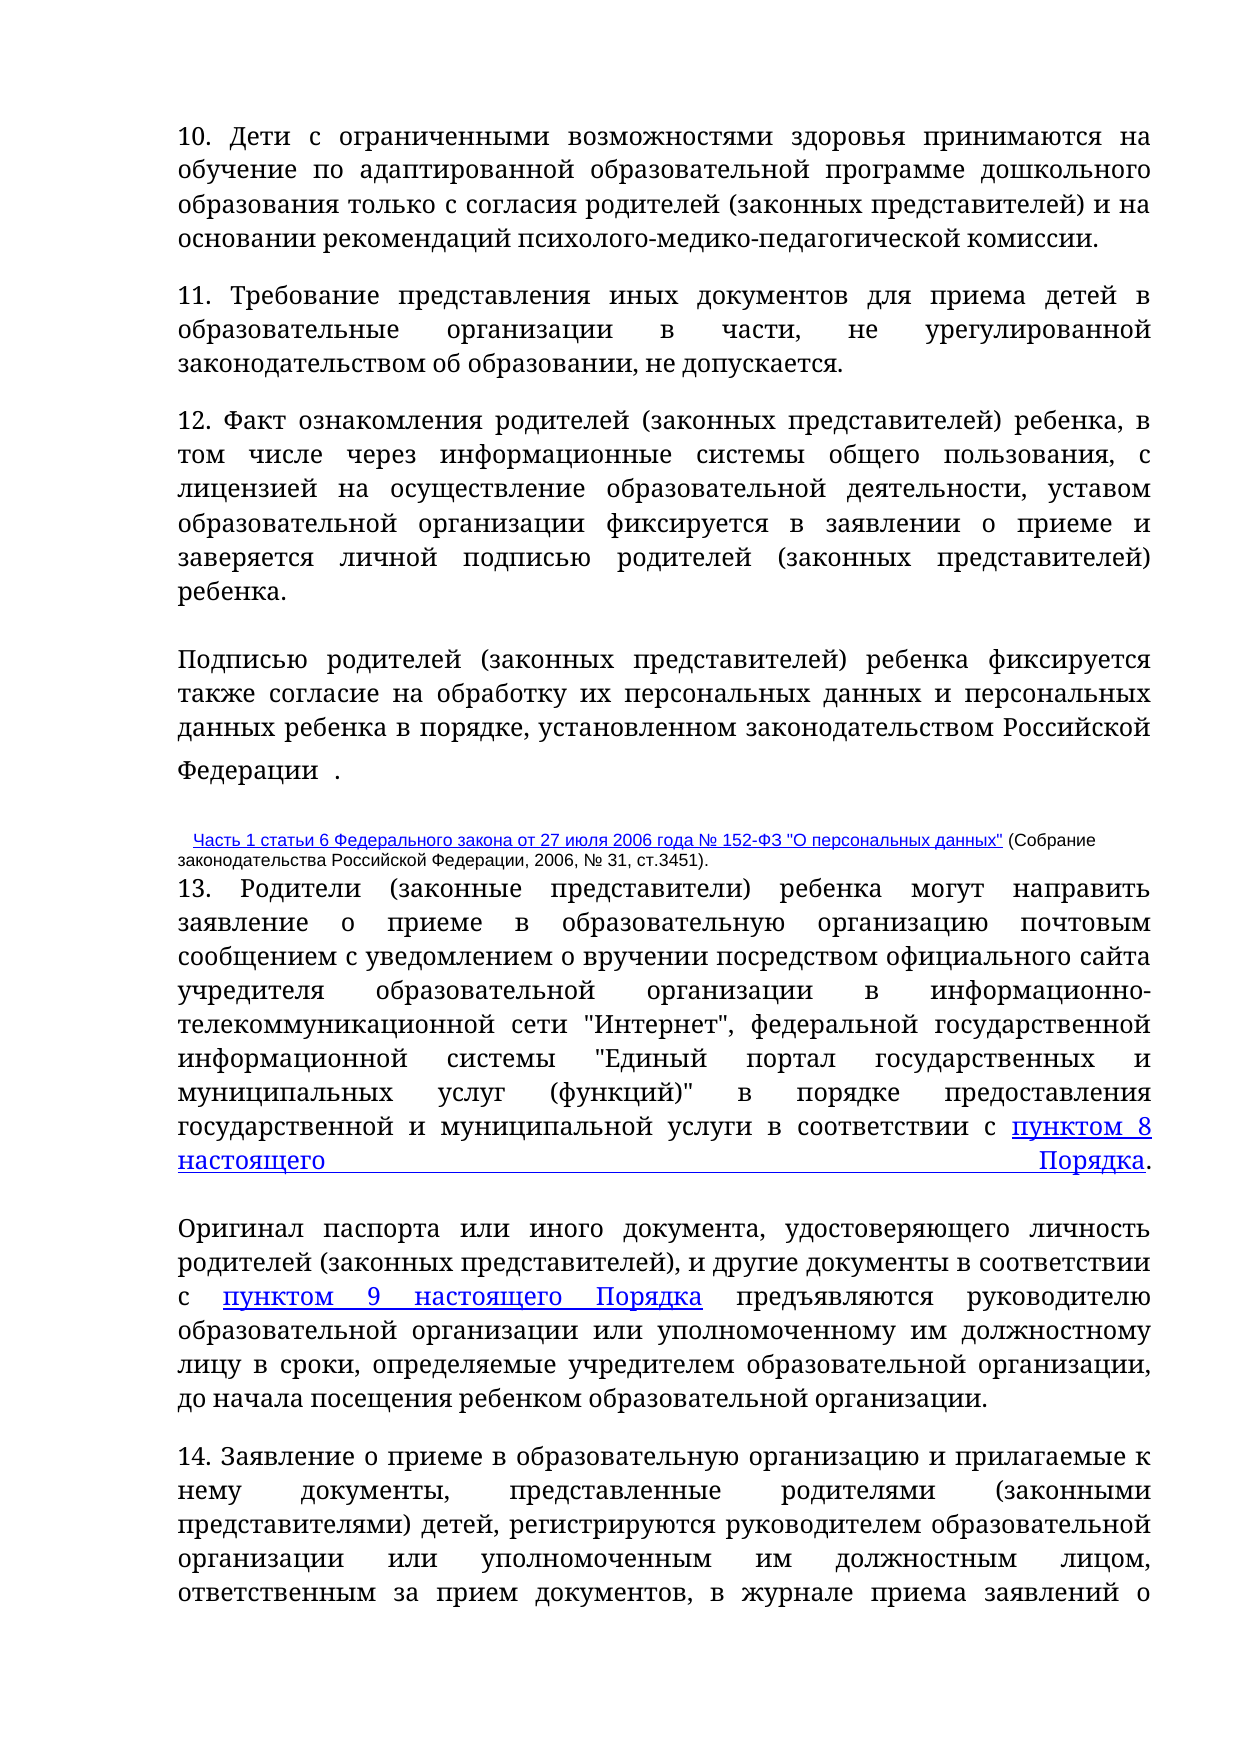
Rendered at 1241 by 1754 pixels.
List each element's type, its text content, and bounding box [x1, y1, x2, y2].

text Часть 1 статьи 6 Федерального закона от 27 июля 2006 года № 152-ФЗ "О персональных данных" (Собрание законодательства Российской Федерации, 2006, № 31, ст.3451). [177, 810, 1152, 870]
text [177, 1438, 1152, 1609]
text 13. Родители (законные представители) ребенка могут направить заявление о приеме в образовательную организацию почтовым сообщением с уведомлением о вручении посредством официального сайта учредителя образовательной организации в информационно-телекоммуникационной сети "Интернет", федеральной государственной информационной системы "Единый портал государственных и муниципальных услуг (функций)" в порядке предоставления государственной и муниципальной услуги в соответствии с пунктом 8 настоящего Порядка. Оригинал паспорта или иного документа, удостоверяющего личность родителей (законных представителей), и другие документы в соответствии с пунктом 9 настоящего Порядка предъявляются руководителю образовательной организации или уполномоченному им должностному лицу в сроки, определяемые учредителем образовательной организации, до начала посещения ребенком образовательной организации. [177, 870, 1152, 1415]
text 12. Факт ознакомления родителей (законных представителей) ребенка, в том числе через информационные системы общего пользования, с лицензией на осуществление образовательной деятельности, уставом образовательной организации фиксируется в заявлении о приеме и заверяется личной подписью родителей (законных представителей) ребенка. Подписью родителей (законных представителей) ребенка фиксируется также согласие на обработку их персональных данных и персональных данных ребенка в порядке, установленном законодательством Российской Федерации. [177, 403, 1152, 787]
text 11. Требование представления иных документов для приема детей в образовательные организации в части, не урегулированной законодательством об образовании, не допускается. [177, 278, 1152, 380]
text 10. Дети с ограниченными возможностями здоровья принимаются на обучение по адаптированной образовательной программе дошкольного образования только с согласия родителей (законных представителей) и на основании рекомендаций психолого-медико-педагогической комиссии. [177, 118, 1152, 254]
